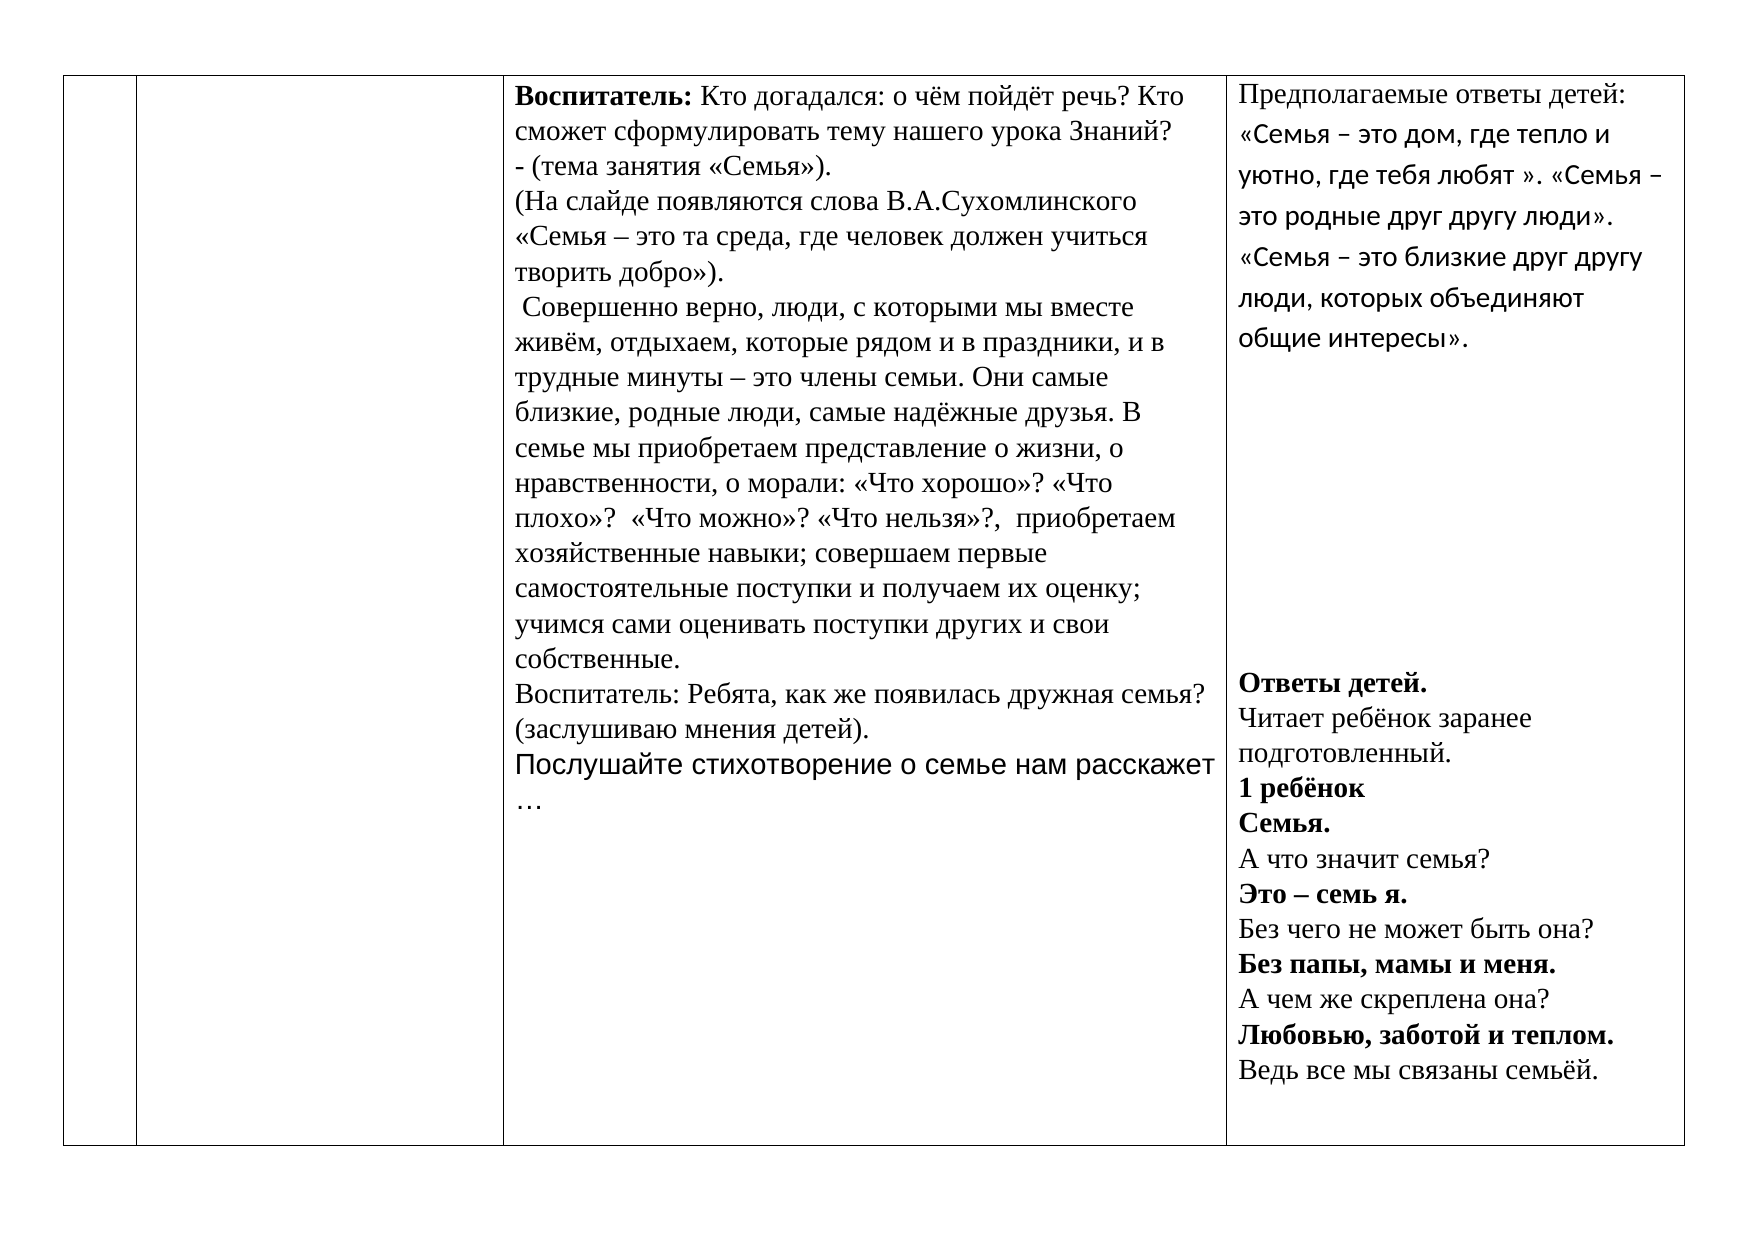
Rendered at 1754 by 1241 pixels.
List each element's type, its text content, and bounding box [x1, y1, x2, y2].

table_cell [1227, 76, 1684, 1145]
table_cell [137, 76, 503, 1145]
table_cell 3 [64, 76, 136, 1145]
